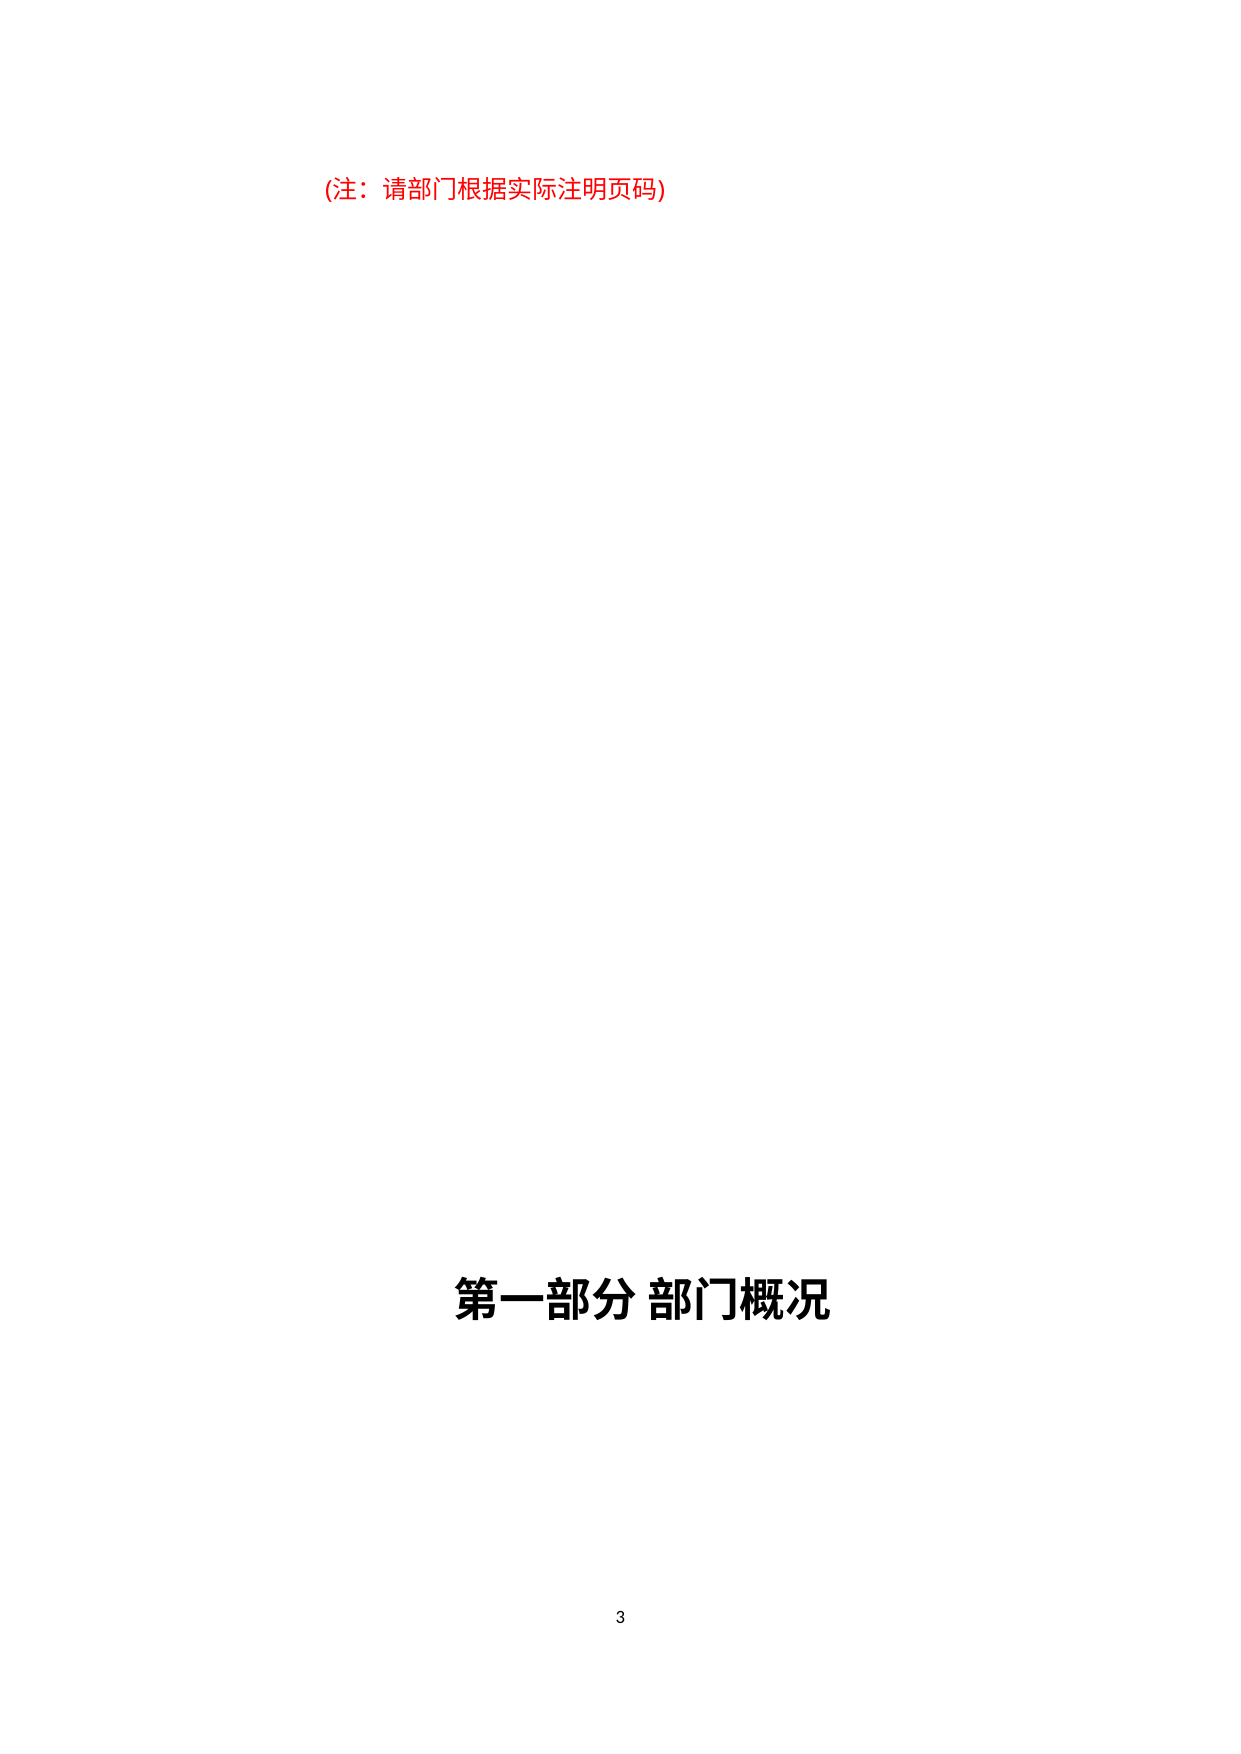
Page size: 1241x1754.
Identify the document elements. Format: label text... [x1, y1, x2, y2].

text 第一部分 部门概况 [231, 1248, 1053, 1345]
text (注：请部门根据实际注明页码) [187, 162, 1053, 208]
